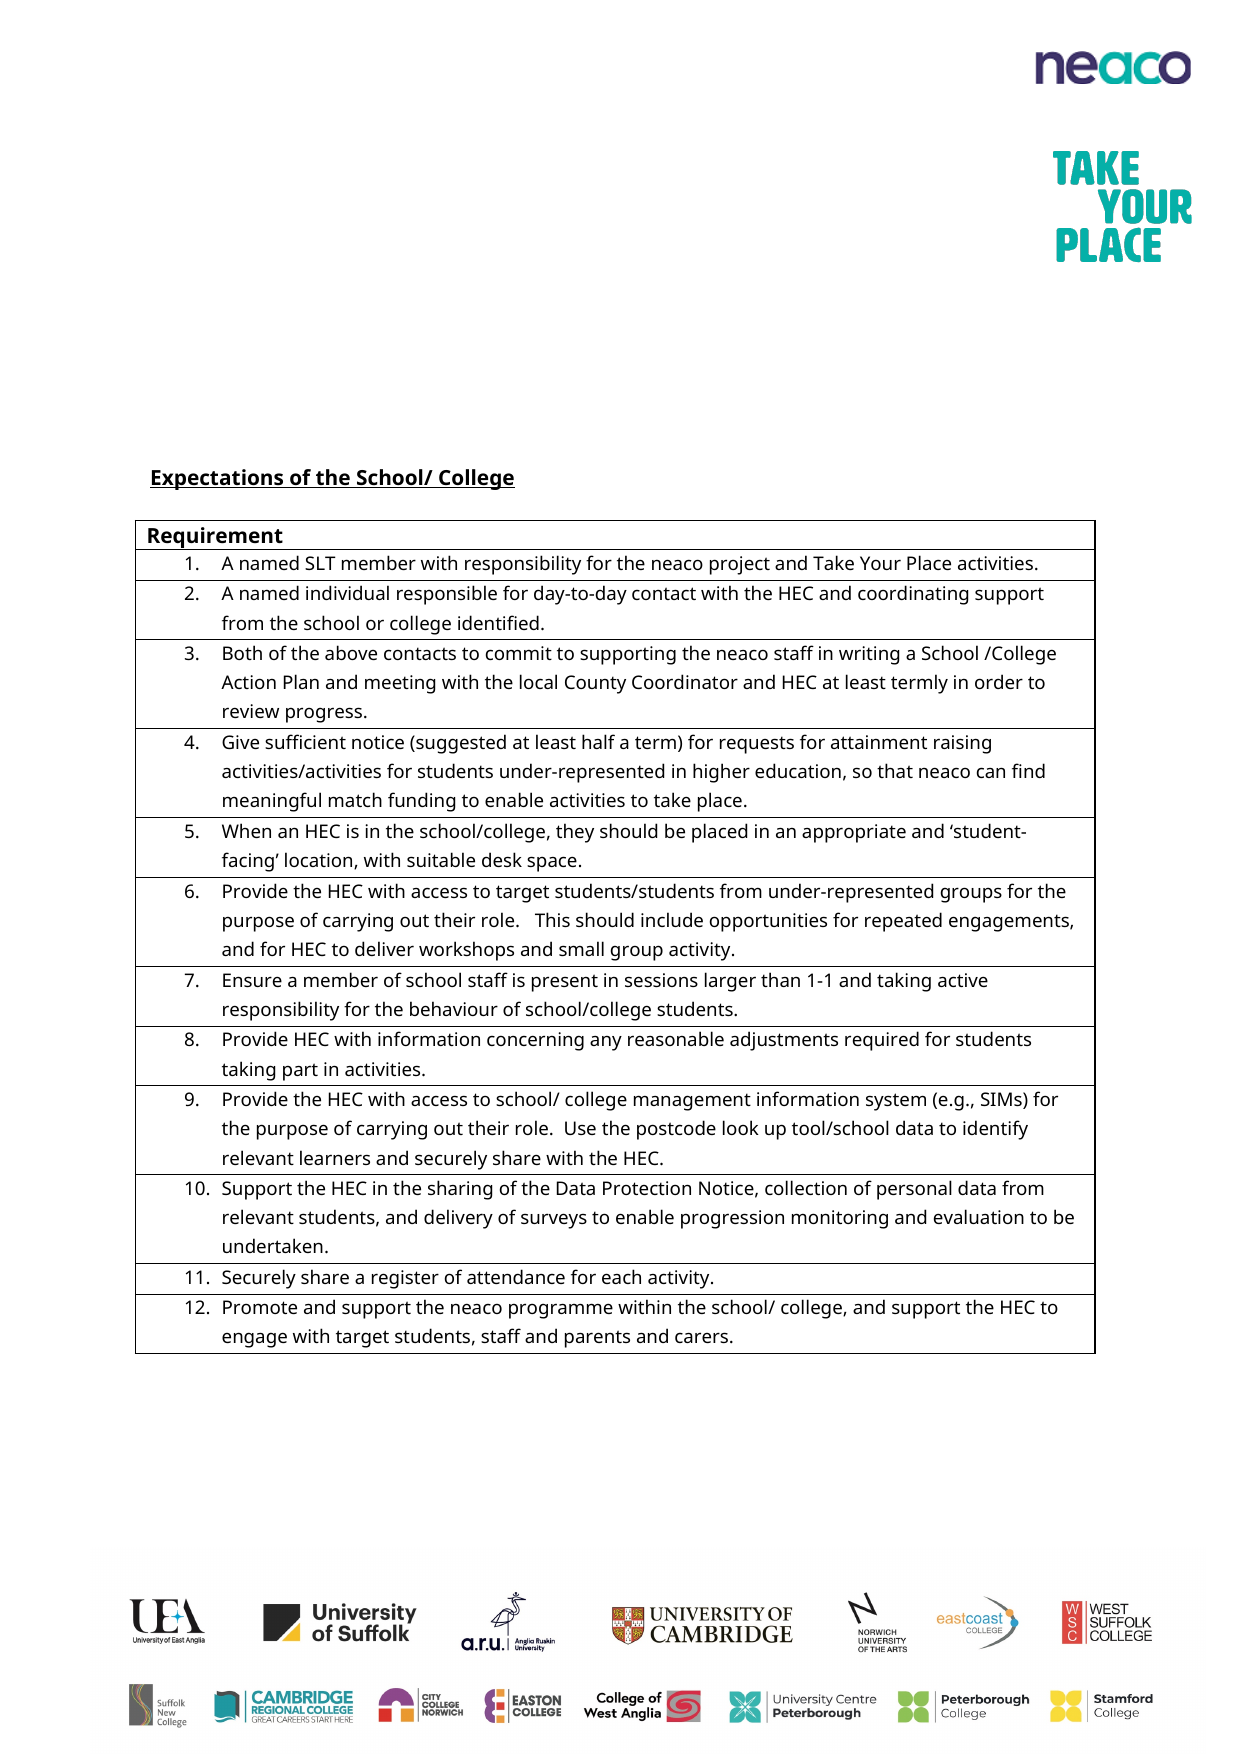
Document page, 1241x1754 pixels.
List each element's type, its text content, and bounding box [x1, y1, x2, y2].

picture [90, 1547, 1206, 1754]
table_cell Promote and support the neaco programme within the school/ college, and support the HEC to engage with target students, staff and parents and carers. [136, 1295, 1094, 1353]
table_cell Ensure a member of school staff is present in sessions larger than 1-1 and taking active responsibility for the behaviour of school/college students. [136, 967, 1094, 1026]
table_cell When an HEC is in the school/college, they should be placed in an appropriate and ‘student-facing’ location, with suitable desk space. [136, 818, 1094, 877]
table_header Requirement [136, 521, 1094, 549]
picture [1034, 51, 1191, 83]
table_cell Securely share a register of attendance for each activity. [136, 1264, 1094, 1293]
table_cell Support the HEC in the sharing of the Data Protection Notice, collection of personal data from relevant students, and delivery of surveys to enable progression monitoring and evaluation to be undertaken. [136, 1175, 1094, 1263]
table_cell Provide the HEC with access to target students/students from under-represented groups for the purpose of carrying out their role. This should include opportunities for repeated engagements, and for HEC to deliver workshops and small group activity. [136, 878, 1094, 966]
table_cell A named SLT member with responsibility for the neaco project and Take Your Place activities. [136, 550, 1094, 579]
table_cell Both of the above contacts to commit to supporting the neaco staff in writing a School /College Action Plan and meeting with the local County Coordinator and HEC at least termly in order to review progress. [136, 640, 1094, 728]
text Expectations of the School/ College [150, 463, 1090, 491]
table_cell Provide HEC with information concerning any reasonable adjustments required for students taking part in activities. [136, 1027, 1094, 1085]
table_cell Give sufficient notice (suggested at least half a term) for requests for attainment raising activities/activities for students under-represented in higher education, so that neaco can find meaningful match funding to enable activities to take place. [136, 729, 1094, 817]
table_cell Provide the HEC with access to school/ college management information system (e.g., SIMs) for the purpose of carrying out their role. Use the postcode look up tool/school data to identify relevant learners and securely share with the HEC. [136, 1086, 1094, 1174]
picture [1051, 149, 1192, 262]
table_cell A named individual responsible for day-to-day contact with the HEC and coordinating support from the school or college identified. [136, 581, 1094, 639]
